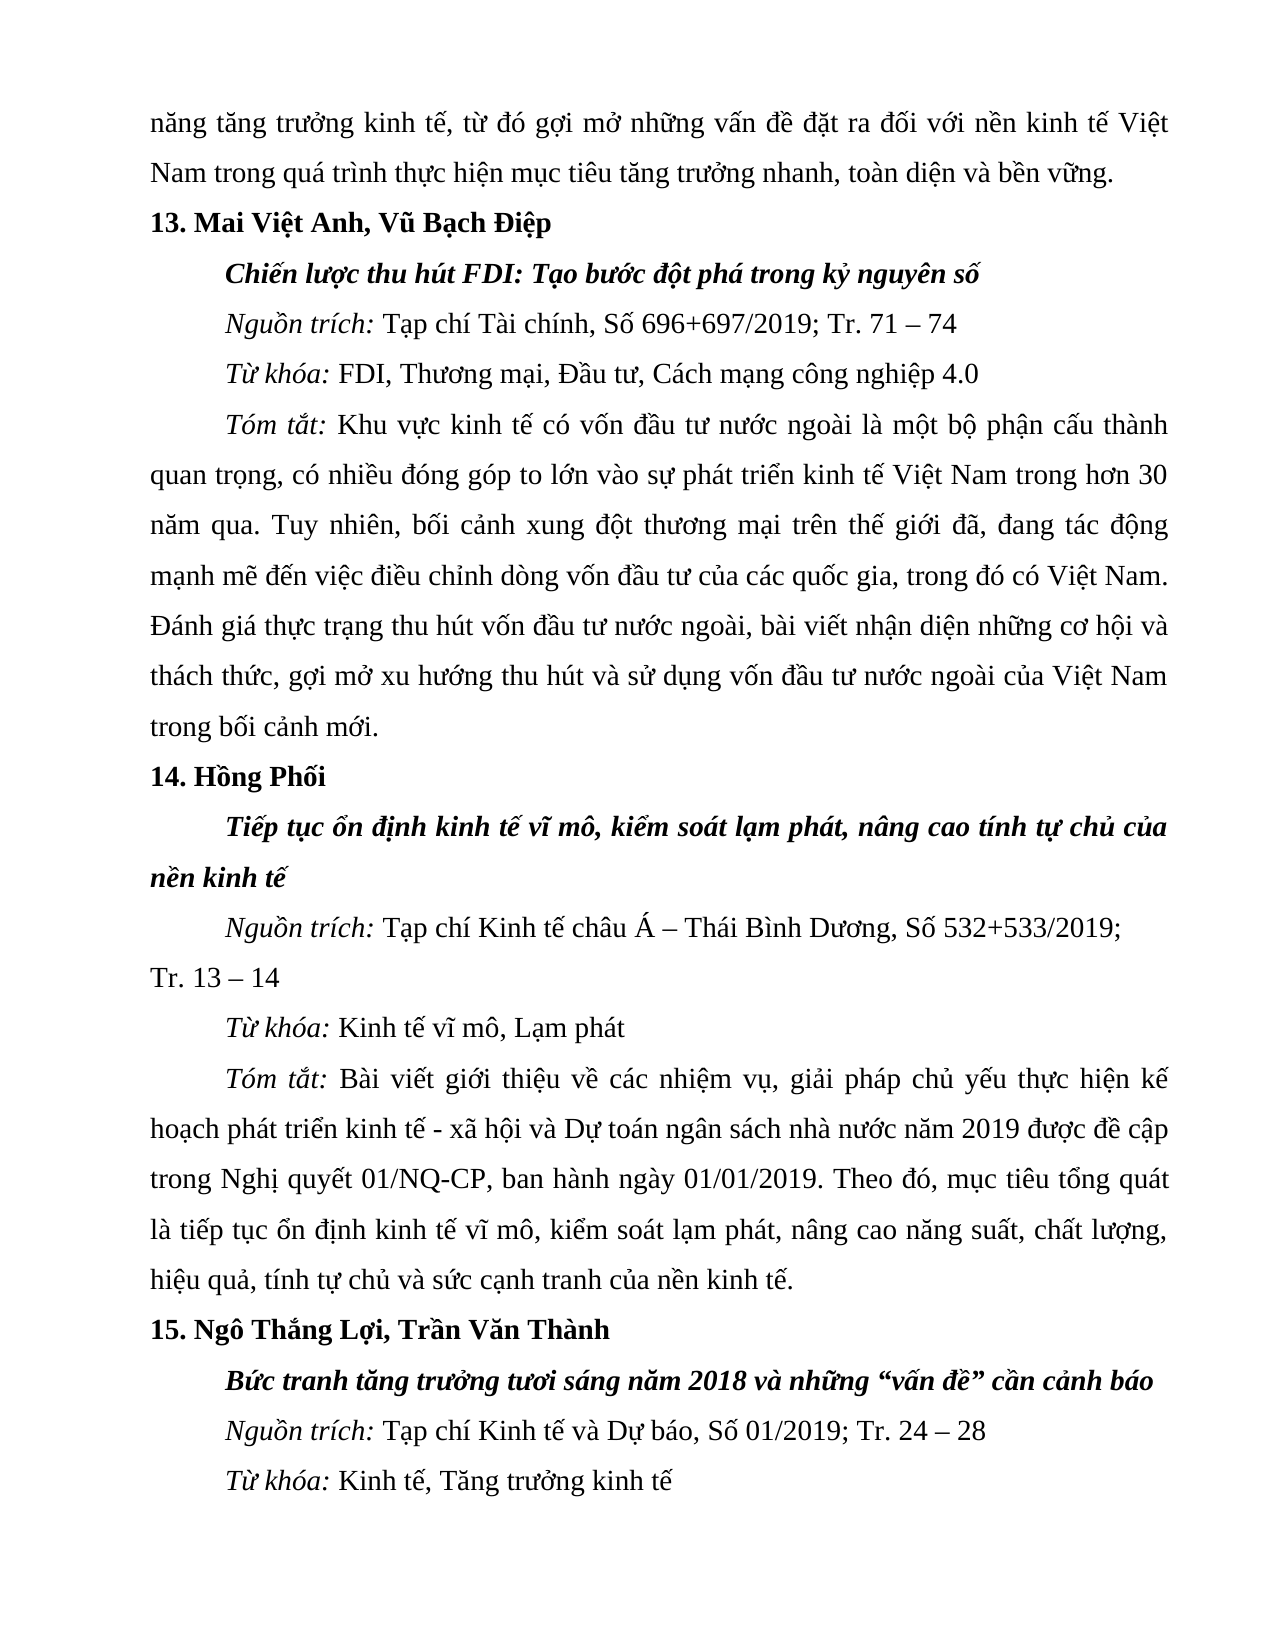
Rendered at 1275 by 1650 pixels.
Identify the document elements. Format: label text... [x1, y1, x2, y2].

text Nguồn trích: Tạp chí Kinh tế châu Á – Thái Bình Dương, Số 532+533/2019; [150, 910, 1170, 943]
text 14. Hồng Phối [150, 759, 1170, 793]
text Tóm tắt: Bài viết giới thiệu về các nhiệm vụ, giải pháp chủ yếu thực hiện kế hoạch phát triển kinh tế - xã hội và Dự toán ngân sách nhà nước năm 2019 được đề cập trong Nghị quyết 01/NQ-CP, ban hành ngày 01/01/2019. Theo đó, mục tiêu tổng quát là tiếp tục ổn định kinh tế vĩ mô, kiểm soát lạm phát, nâng cao năng suất, chất lượng, hiệu quả, tính tự chủ và sức cạnh tranh của nền kinh tế. [150, 1061, 1170, 1296]
text Tiếp tục ổn định kinh tế vĩ mô, kiểm soát lạm phát, nâng cao tính tự chủ của nền kinh tế [150, 809, 1170, 893]
text Nguồn trích: Tạp chí Tài chính, Số 696+697/2019; Tr. 71 – 74 [150, 306, 1170, 340]
text Tr. 13 – 14 [150, 960, 1170, 994]
text 13. Mai Việt Anh, Vũ Bạch Điệp [150, 206, 1170, 239]
text Từ khóa: Kinh tế vĩ mô, Lạm phát [150, 1011, 1170, 1044]
text Từ khóa: Kinh tế, Tăng trưởng kinh tế [150, 1463, 1170, 1497]
text Từ khóa: FDI, Thương mại, Đầu tư, Cách mạng công nghiệp 4.0 [150, 357, 1170, 390]
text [150, 105, 1170, 189]
text Tóm tắt: Khu vực kinh tế có vốn đầu tư nước ngoài là một bộ phận cấu thành quan trọng, có nhiều đóng góp to lớn vào sự phát triển kinh tế Việt Nam trong hơn 30 năm qua. Tuy nhiên, bối cảnh xung đột thương mại trên thế giới đã, đang tác động mạnh mẽ đến việc điều chỉnh dòng vốn đầu tư của các quốc gia, trong đó có Việt Nam. Đánh giá thực trạng thu hút vốn đầu tư nước ngoài, bài viết nhận diện những cơ hội và thách thức, gợi mở xu hướng thu hút và sử dụng vốn đầu tư nước ngoài của Việt Nam trong bối cảnh mới. [150, 407, 1170, 742]
text Nguồn trích: Tạp chí Kinh tế và Dự báo, Số 01/2019; Tr. 24 – 28 [150, 1413, 1170, 1447]
text Chiến lược thu hút FDI: Tạo bước đột phá trong kỷ nguyên số [150, 256, 1170, 289]
text 15. Ngô Thắng Lợi, Trần Văn Thành [150, 1312, 1170, 1346]
text Bức tranh tăng trưởng tươi sáng năm 2018 và những “vấn đề” cần cảnh báo [150, 1363, 1170, 1396]
